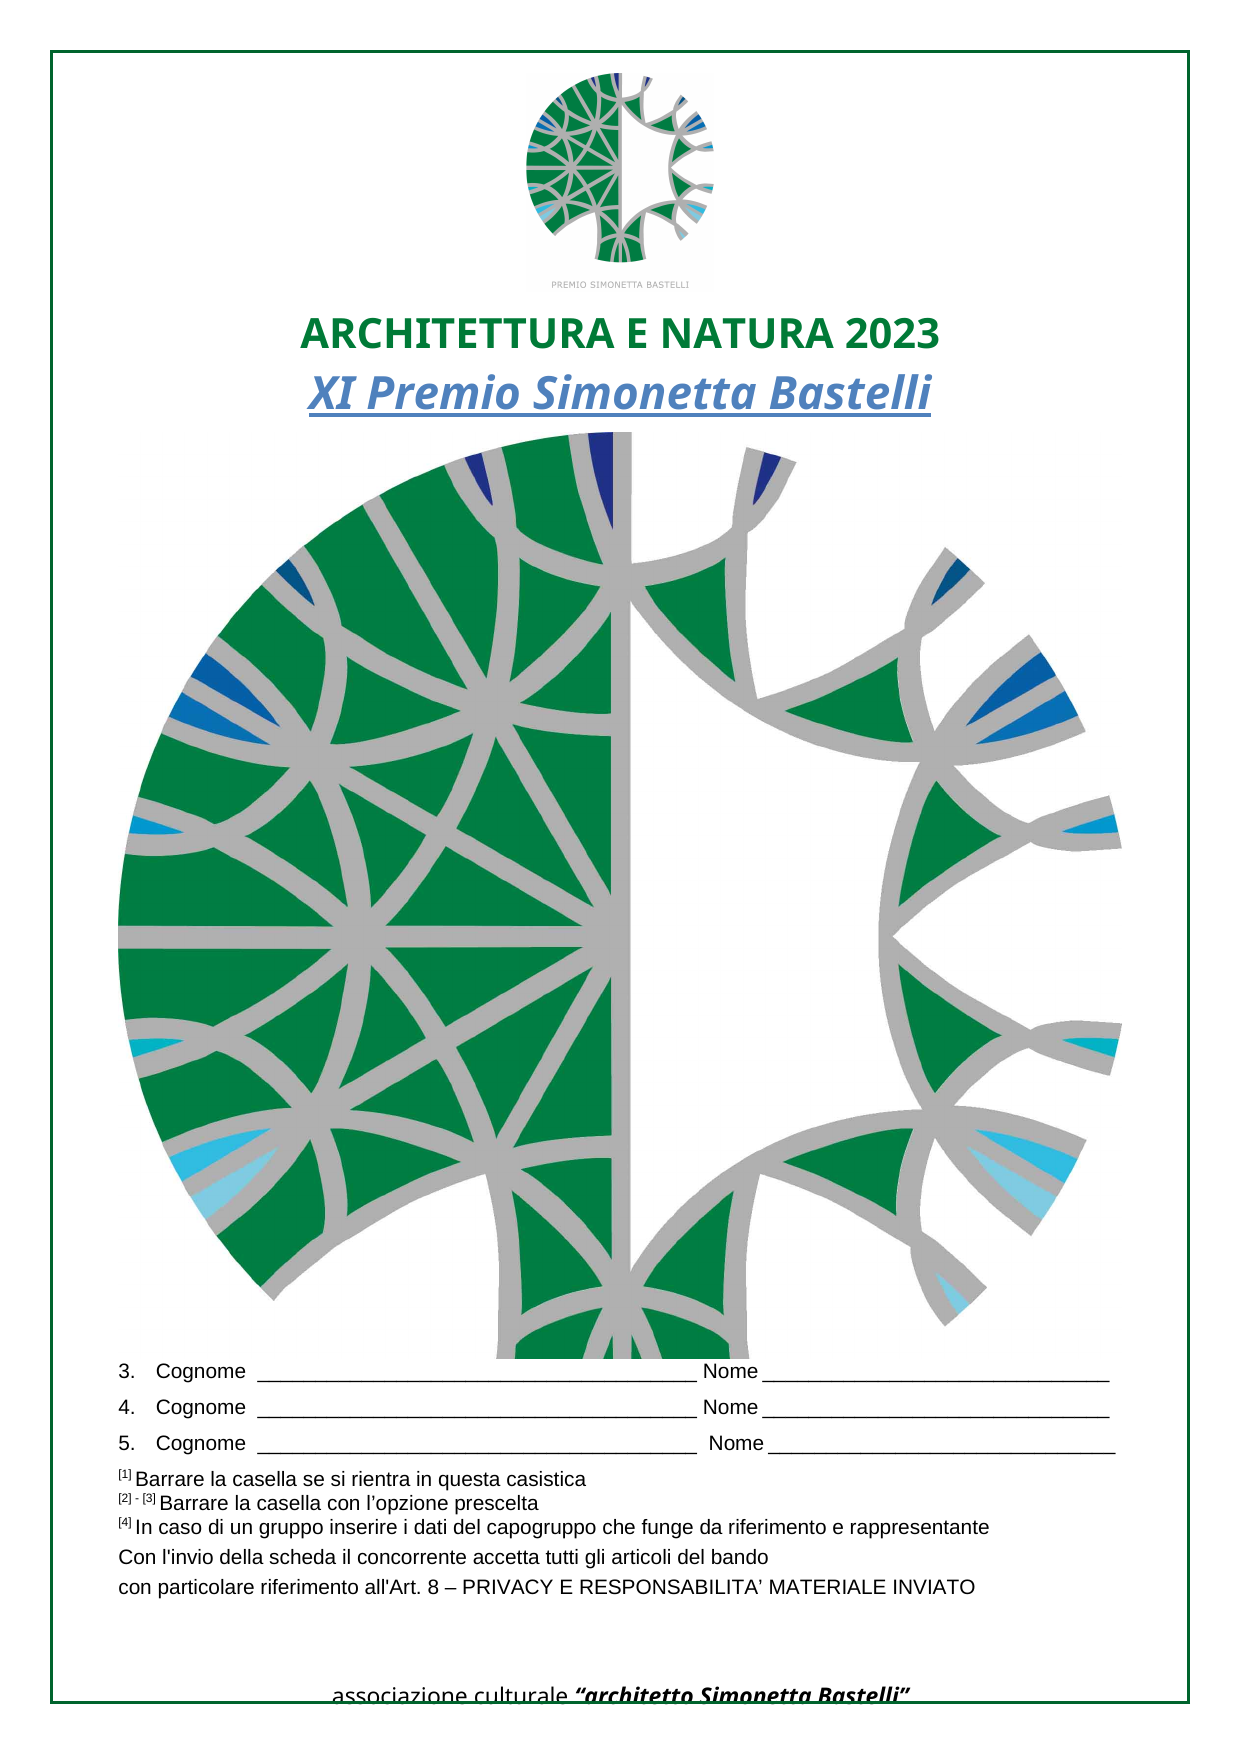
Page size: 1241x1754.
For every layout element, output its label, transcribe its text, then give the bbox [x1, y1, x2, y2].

picture [118, 432, 1123, 1359]
text con particolare riferimento all'Art. 8 – PRIVACY E RESPONSABILITA’ MATERIALE INVIATO [118, 1575, 1122, 1599]
text [2] - [3] Barrare la casella con l’opzione prescelta [118, 1491, 1122, 1515]
text [4] In caso di un gruppo inserire i dati del capogruppo che funge da riferimento e rappresentante [118, 1515, 1122, 1539]
list Cognome ______________________________________ Nome ______________________________ [118, 1431, 1122, 1455]
list Cognome ______________________________________ Nome ______________________________ [118, 1359, 1122, 1383]
picture [526, 73, 714, 292]
list Cognome ______________________________________ Nome ______________________________ [118, 1395, 1122, 1419]
text Con l'invio della scheda il concorrente accetta tutti gli articoli del bando [118, 1545, 1122, 1569]
text [1] Barrare la casella se si rientra in questa casistica [118, 1467, 1122, 1491]
